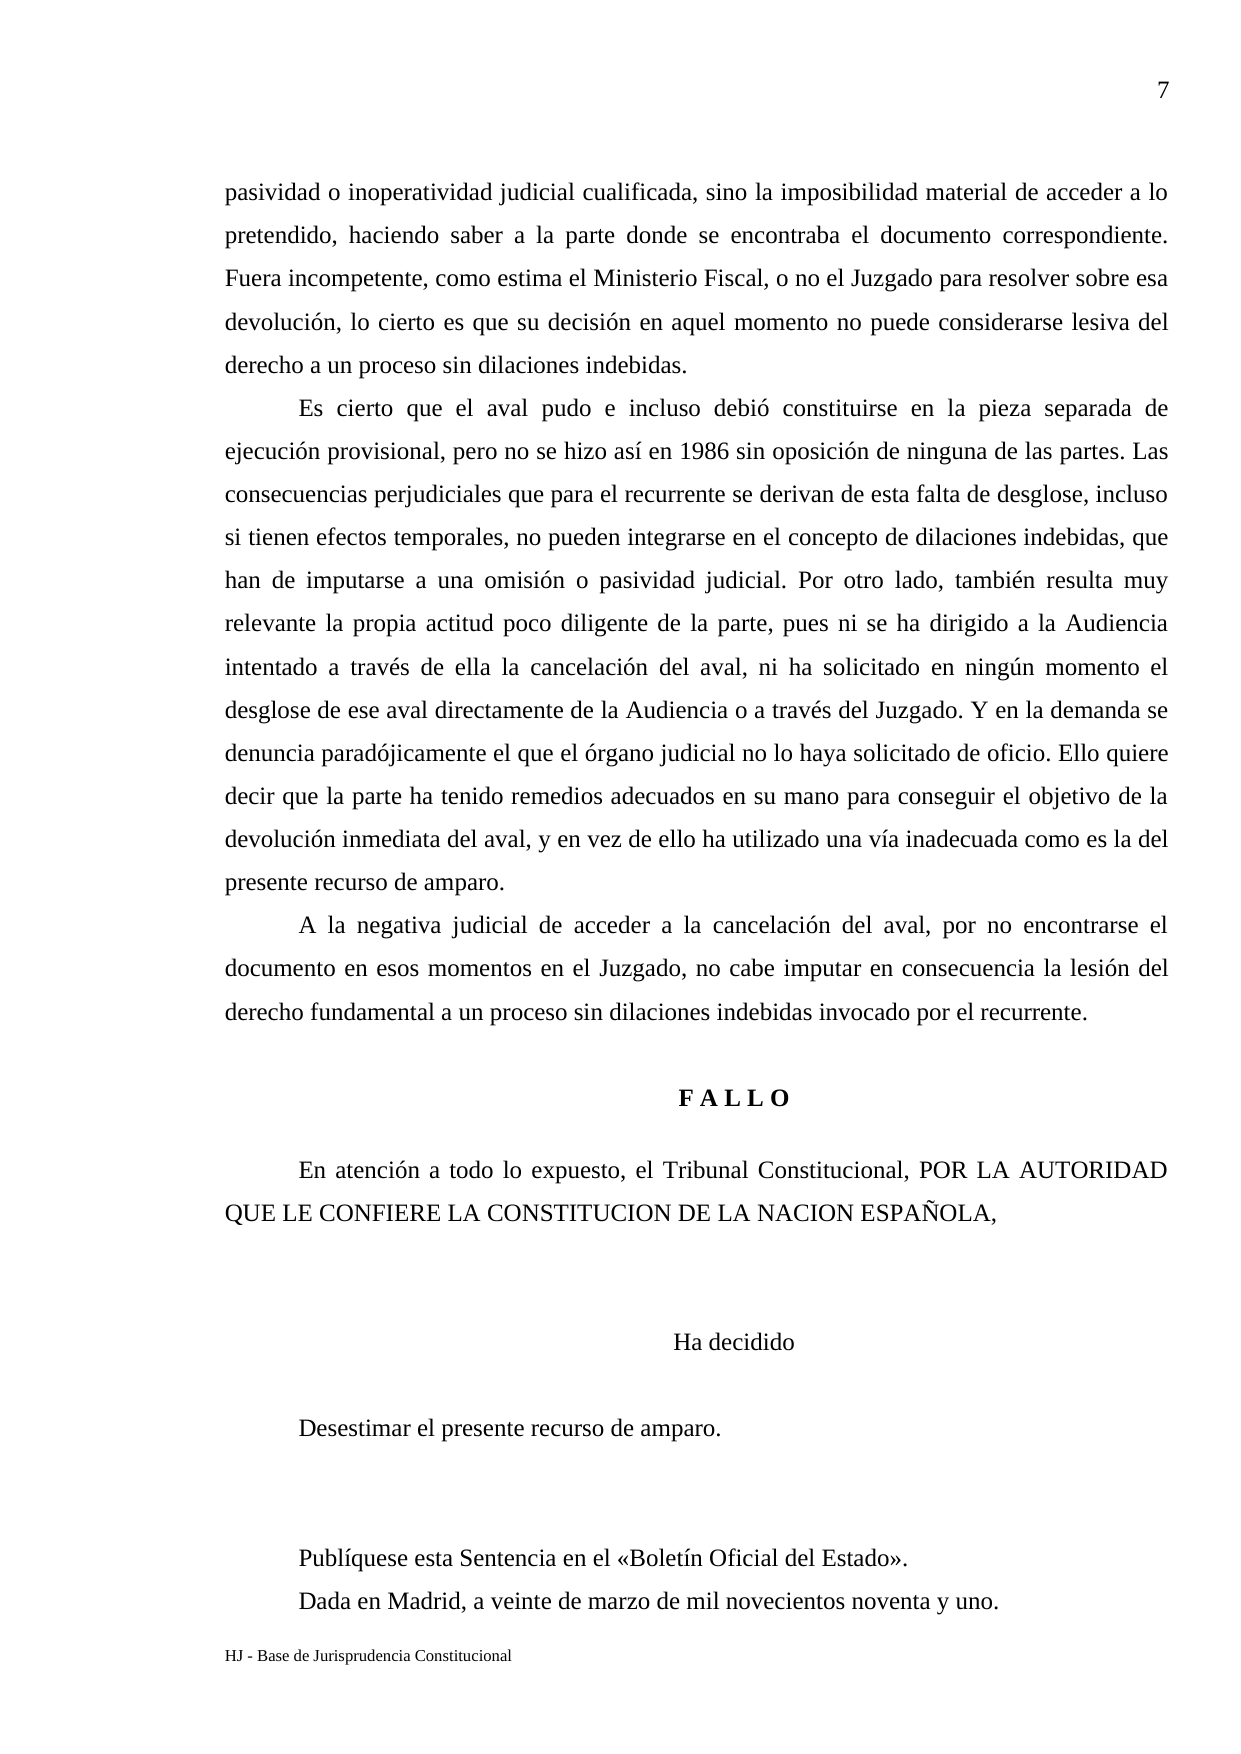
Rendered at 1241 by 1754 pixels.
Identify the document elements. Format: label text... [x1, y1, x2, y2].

text Es cierto que el aval pudo e incluso debió constituirse en la pieza separada de ejecución provisional, pero no se hizo así en 1986 sin oposición de ninguna de las partes. Las consecuencias perjudiciales que para el recurrente se derivan de esta falta de desglose, incluso si tienen efectos temporales, no pueden integrarse en el concepto de dilaciones indebidas, que han de imputarse a una omisión o pasividad judicial. Por otro lado, también resulta muy relevante la propia actitud poco diligente de la parte, pues ni se ha dirigido a la Audiencia intentado a través de ella la cancelación del aval, ni ha solicitado en ningún momento el desglose de ese aval directamente de la Audiencia o a través del Juzgado. Y en la demanda se denuncia paradójicamente el que el órgano judicial no lo haya solicitado de oficio. Ello quiere decir que la parte ha tenido remedios adecuados en su mano para conseguir el objetivo de la devolución inmediata del aval, y en vez de ello ha utilizado una vía inadecuada como es la del presente recurso de amparo. [224, 393, 1169, 896]
text Desestimar el presente recurso de amparo. [224, 1413, 1169, 1442]
text A la negativa judicial de acceder a la cancelación del aval, por no encontrarse el documento en esos momentos en el Juzgado, no cabe imputar en consecuencia la lesión del derecho fundamental a un proceso sin dilaciones indebidas invocado por el recurrente. [224, 910, 1169, 1025]
text Ha decidido [224, 1327, 1169, 1356]
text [224, 177, 1169, 378]
text Dada en Madrid, a veinte de marzo de mil novecientos noventa y uno. [224, 1586, 1169, 1615]
text En atención a todo lo expuesto, el Tribunal Constitucional, POR LA AUTORIDAD QUE LE CONFIERE LA CONSTITUCION DE LA NACION ESPAÑOLA, [224, 1155, 1169, 1227]
text Publíquese esta Sentencia en el «Boletín Oficial del Estado». [224, 1543, 1169, 1572]
subtitle F A L L O [224, 1083, 1169, 1112]
